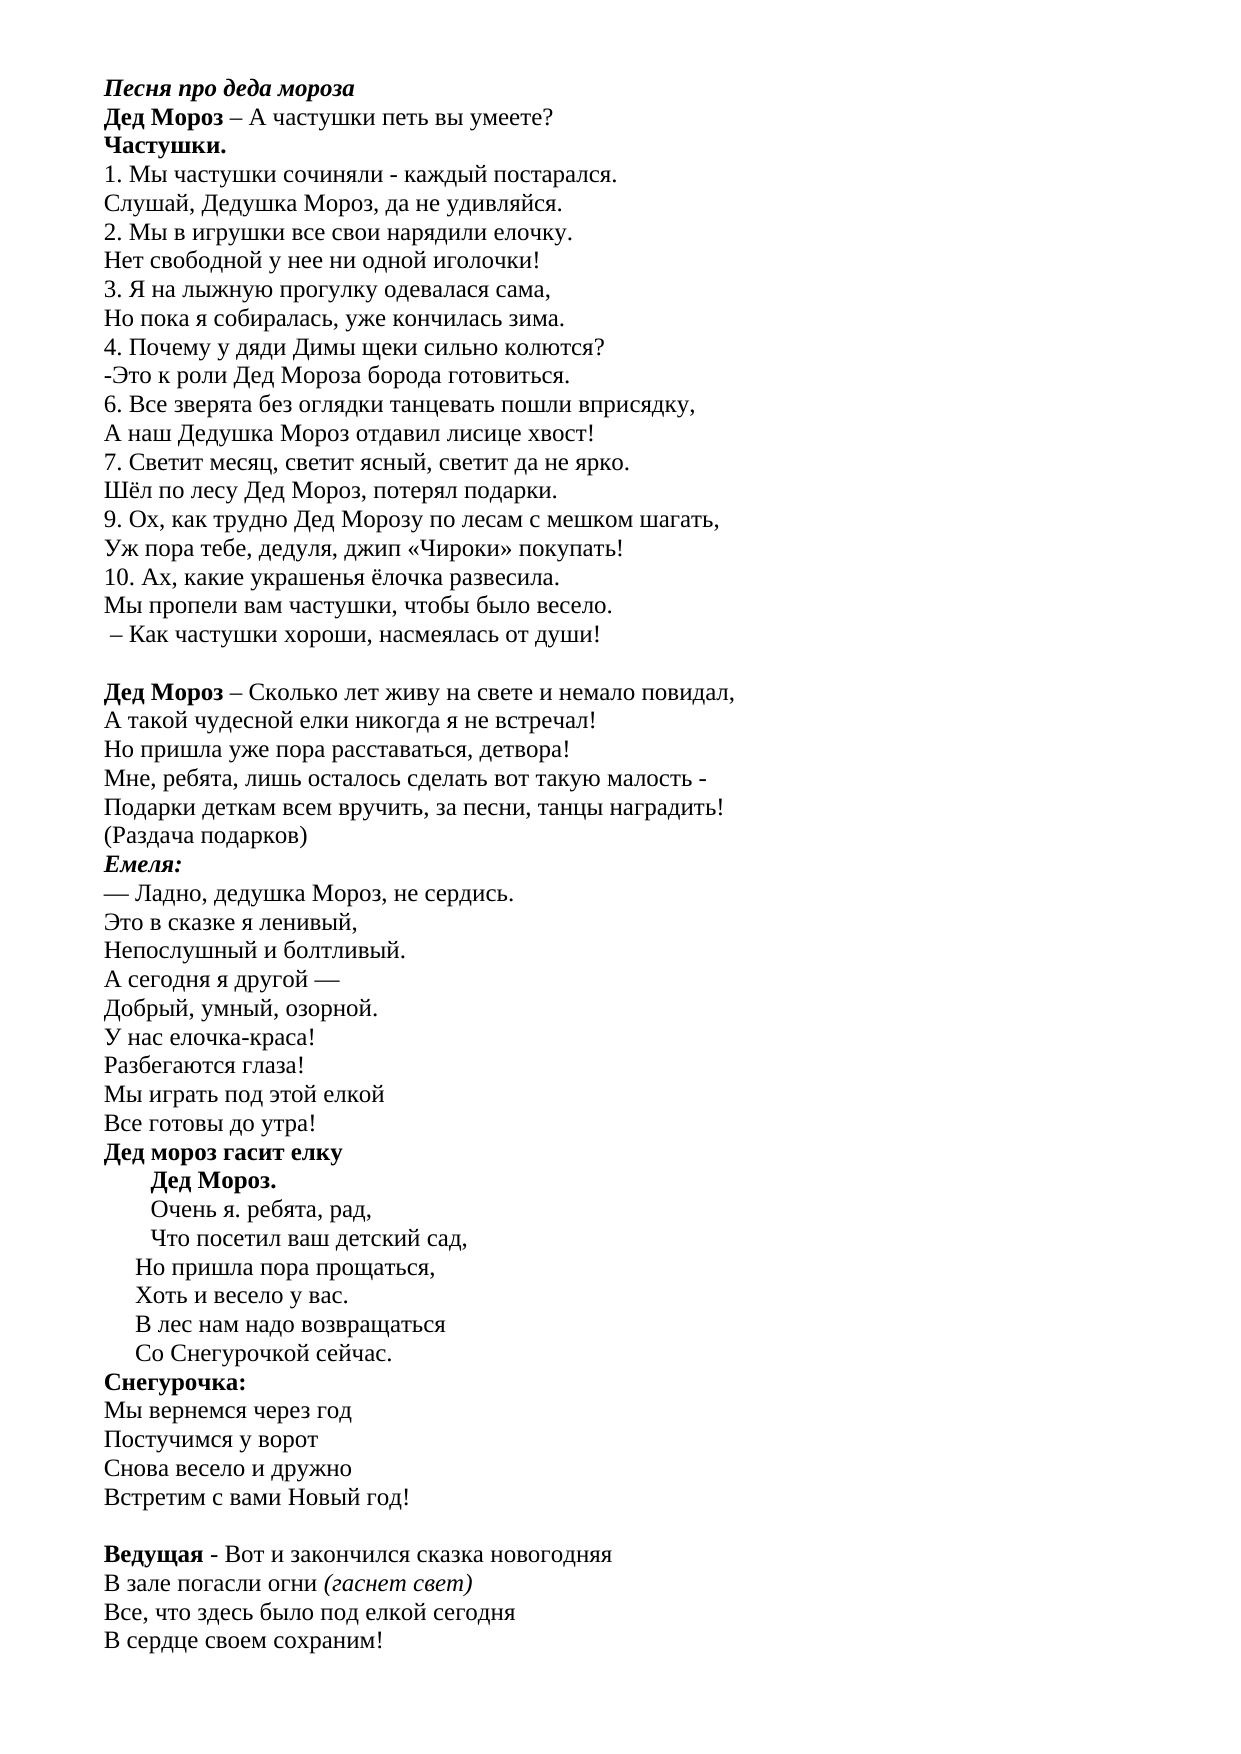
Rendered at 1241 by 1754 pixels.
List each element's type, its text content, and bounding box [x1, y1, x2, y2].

text Хоть и весело у вас. [103, 1281, 1152, 1309]
text Но пришла пора прощаться, [103, 1252, 1152, 1281]
text Дед Мороз. [103, 1166, 1152, 1194]
text Дед Мороз – А частушки петь вы умеете? Частушки. 1. Мы частушки сочиняли - каждый постарался. Слушай, Дедушка Мороз, да не удивляйся. 2. Мы в игрушки все свои нарядили елочку. Нет свободной у нее ни одной иголочки! 3. Я на лыжную прогулку одевалася сама, Но пока я собиралась, уже кончилась зима. 4. Почему у дяди Димы щеки сильно колются? -Это к роли Дед Мороза борода готовиться. 6. Все зверята без оглядки танцевать пошли вприсядку, А наш Дедушка Мороз отдавил лисице хвост! 7. Светит месяц, светит ясный, светит да не ярко. Шёл по лесу Дед Мороз, потерял подарки. 9. Ох, как трудно Дед Морозу по лесам с мешком шагать, Уж пора тебе, дедуля, джип «Чироки» покупать! 10. Ах, какие украшенья ёлочка развесила. Мы пропели вам частушки, чтобы было весело. – Как частушки хороши, насмеялась от души! [226, 102, 1152, 648]
text Очень я. ребята, рад, [103, 1194, 1152, 1223]
text Емеля: [103, 849, 1152, 878]
text Что посетил ваш детский сад, [103, 1223, 1152, 1252]
text Снегурочка: Мы вернемся через год Постучимся у ворот Снова весело и дружно Встретим с вами Новый год! [247, 1367, 1152, 1511]
text Дед Мороз – Сколько лет живу на свете и немало повидал, А такой чудесной елки никогда я не встречал! Но пришла уже пора расставаться, детвора! Мне, ребята, лишь осталось сделать вот такую малость - Подарки деткам всем вручить, за песни, танцы наградить! (Раздача подарков) [103, 677, 1152, 849]
text В лес нам надо возвращаться [103, 1309, 1152, 1338]
text Песня про деда мороза [103, 73, 1152, 102]
text Дед мороз гасит елку [103, 1137, 1152, 1166]
text Ведущая - Вот и закончился сказка новогодняя В зале погасли огни (гаснет свет) Все, что здесь было под елкой сегодня В сердце своем сохраним! [384, 1539, 1152, 1654]
text Со Снегурочкой сейчас. [103, 1338, 1152, 1367]
text — Ладно, дедушка Мороз, не сердись. Это в сказке я ленивый, Непослушный и болтливый. А сегодня я другой — Добрый, умный, озорной. У нас елочка-краса! Разбегаются глаза! Мы играть под этой елкой Все готовы до утра! [103, 878, 1152, 1137]
